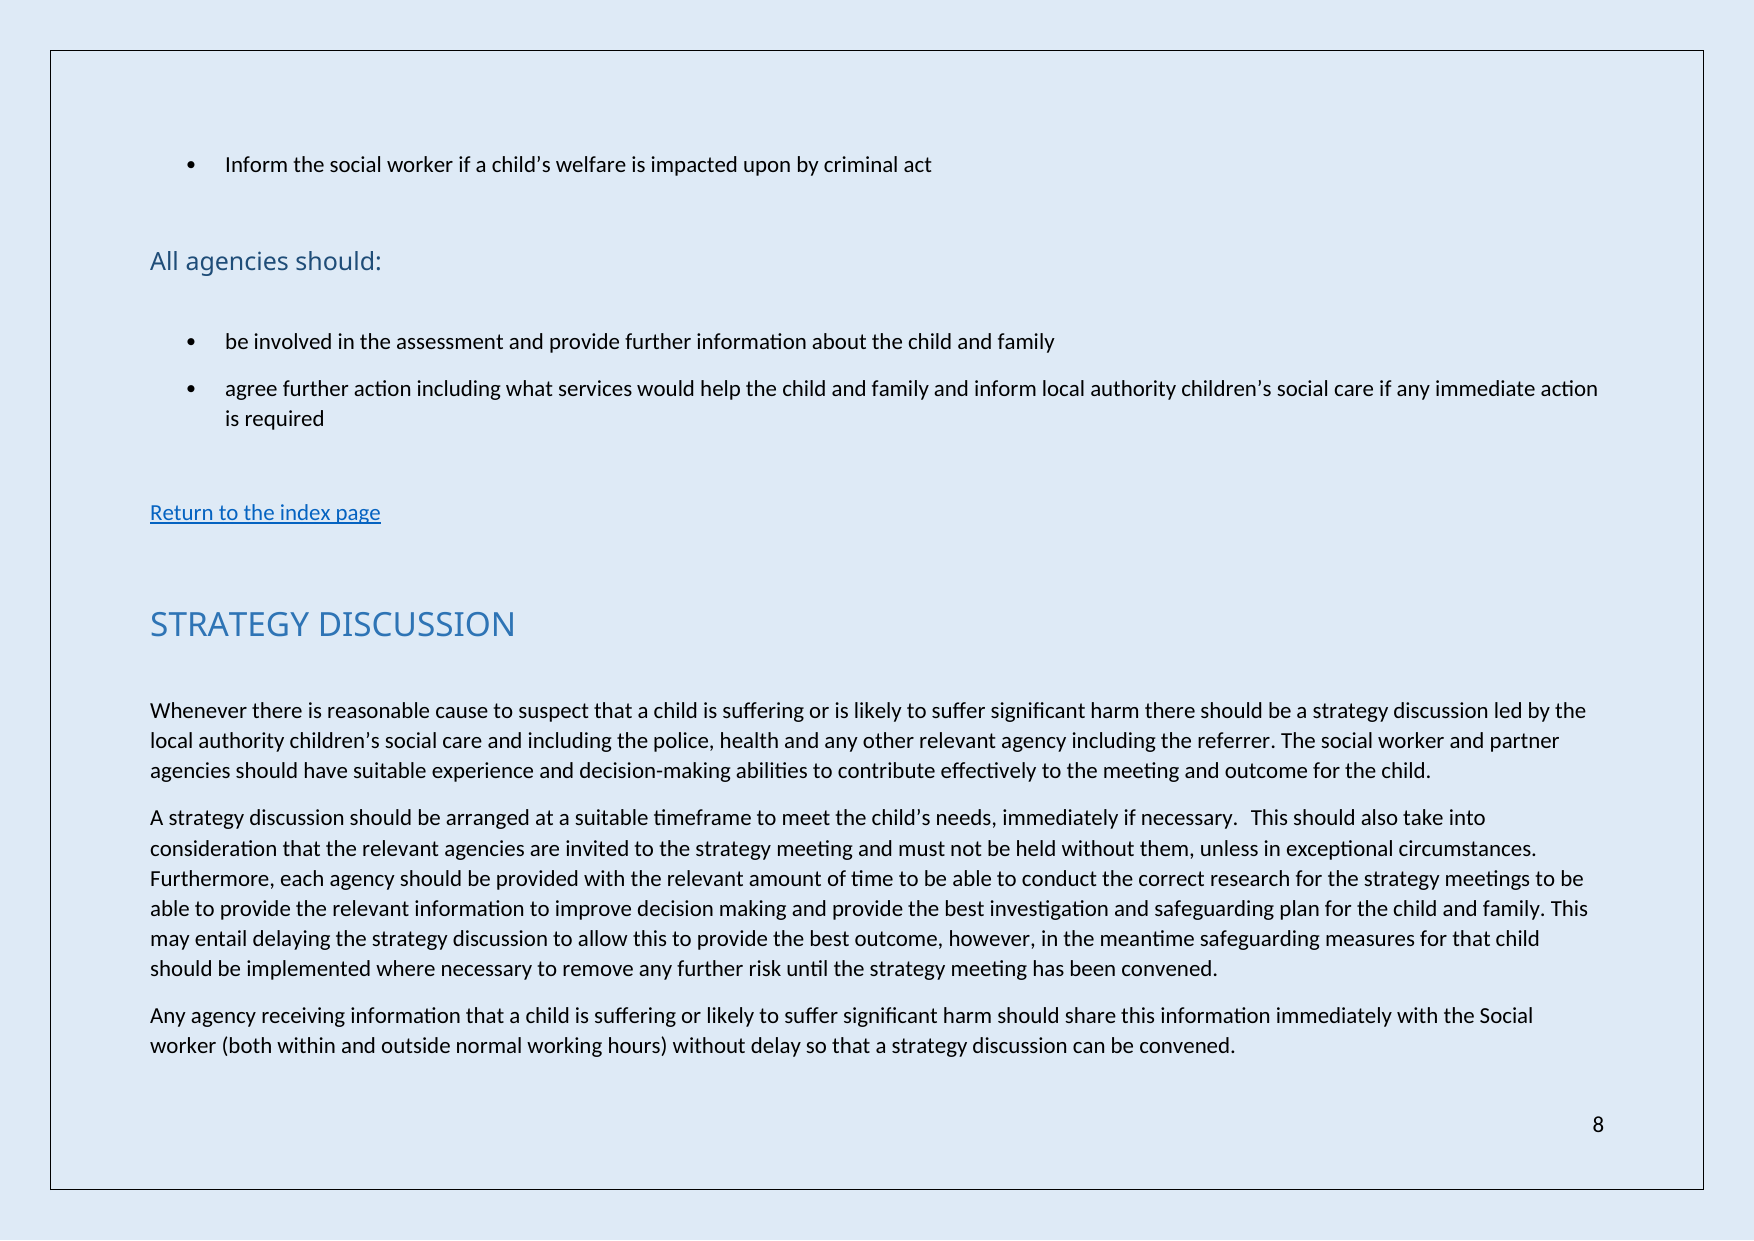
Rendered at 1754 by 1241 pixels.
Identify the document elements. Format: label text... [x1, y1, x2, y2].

subtitle All agencies should: [150, 244, 1604, 278]
list agree further action including what services would help the child and family and inform local authority children’s social care if any immediate action is required [187, 374, 1604, 432]
text A strategy discussion should be arranged at a suitable timeframe to meet the child’s needs, immediately if necessary. This should also take into consideration that the relevant agencies are invited to the strategy meeting and must not be held without them, unless in exceptional circumstances. Furthermore, each agency should be provided with the relevant amount of time to be able to conduct the correct research for the strategy meetings to be able to provide the relevant information to improve decision making and provide the best investigation and safeguarding plan for the child and family. This may entail delaying the strategy discussion to allow this to provide the best outcome, however, in the meantime safeguarding measures for that child should be implemented where necessary to remove any further risk until the strategy meeting has been convened. [150, 803, 1604, 982]
subtitle STRATEGY DISCUSSION [150, 600, 1604, 646]
list be involved in the assessment and provide further information about the child and family [187, 327, 1604, 355]
text Return to the index page [150, 498, 1604, 526]
text Any agency receiving information that a child is suffering or likely to suffer significant harm should share this information immediately with the Social worker (both within and outside normal working hours) without delay so that a strategy discussion can be convened. [150, 1001, 1604, 1059]
text Whenever there is reasonable cause to suspect that a child is suffering or is likely to suffer significant harm there should be a strategy discussion led by the local authority children’s social care and including the police, health and any other relevant agency including the referrer. The social worker and partner agencies should have suitable experience and decision-making abilities to contribute effectively to the meeting and outcome for the child. [150, 696, 1604, 784]
list Inform the social worker if a child’s welfare is impacted upon by criminal act [187, 150, 1604, 178]
